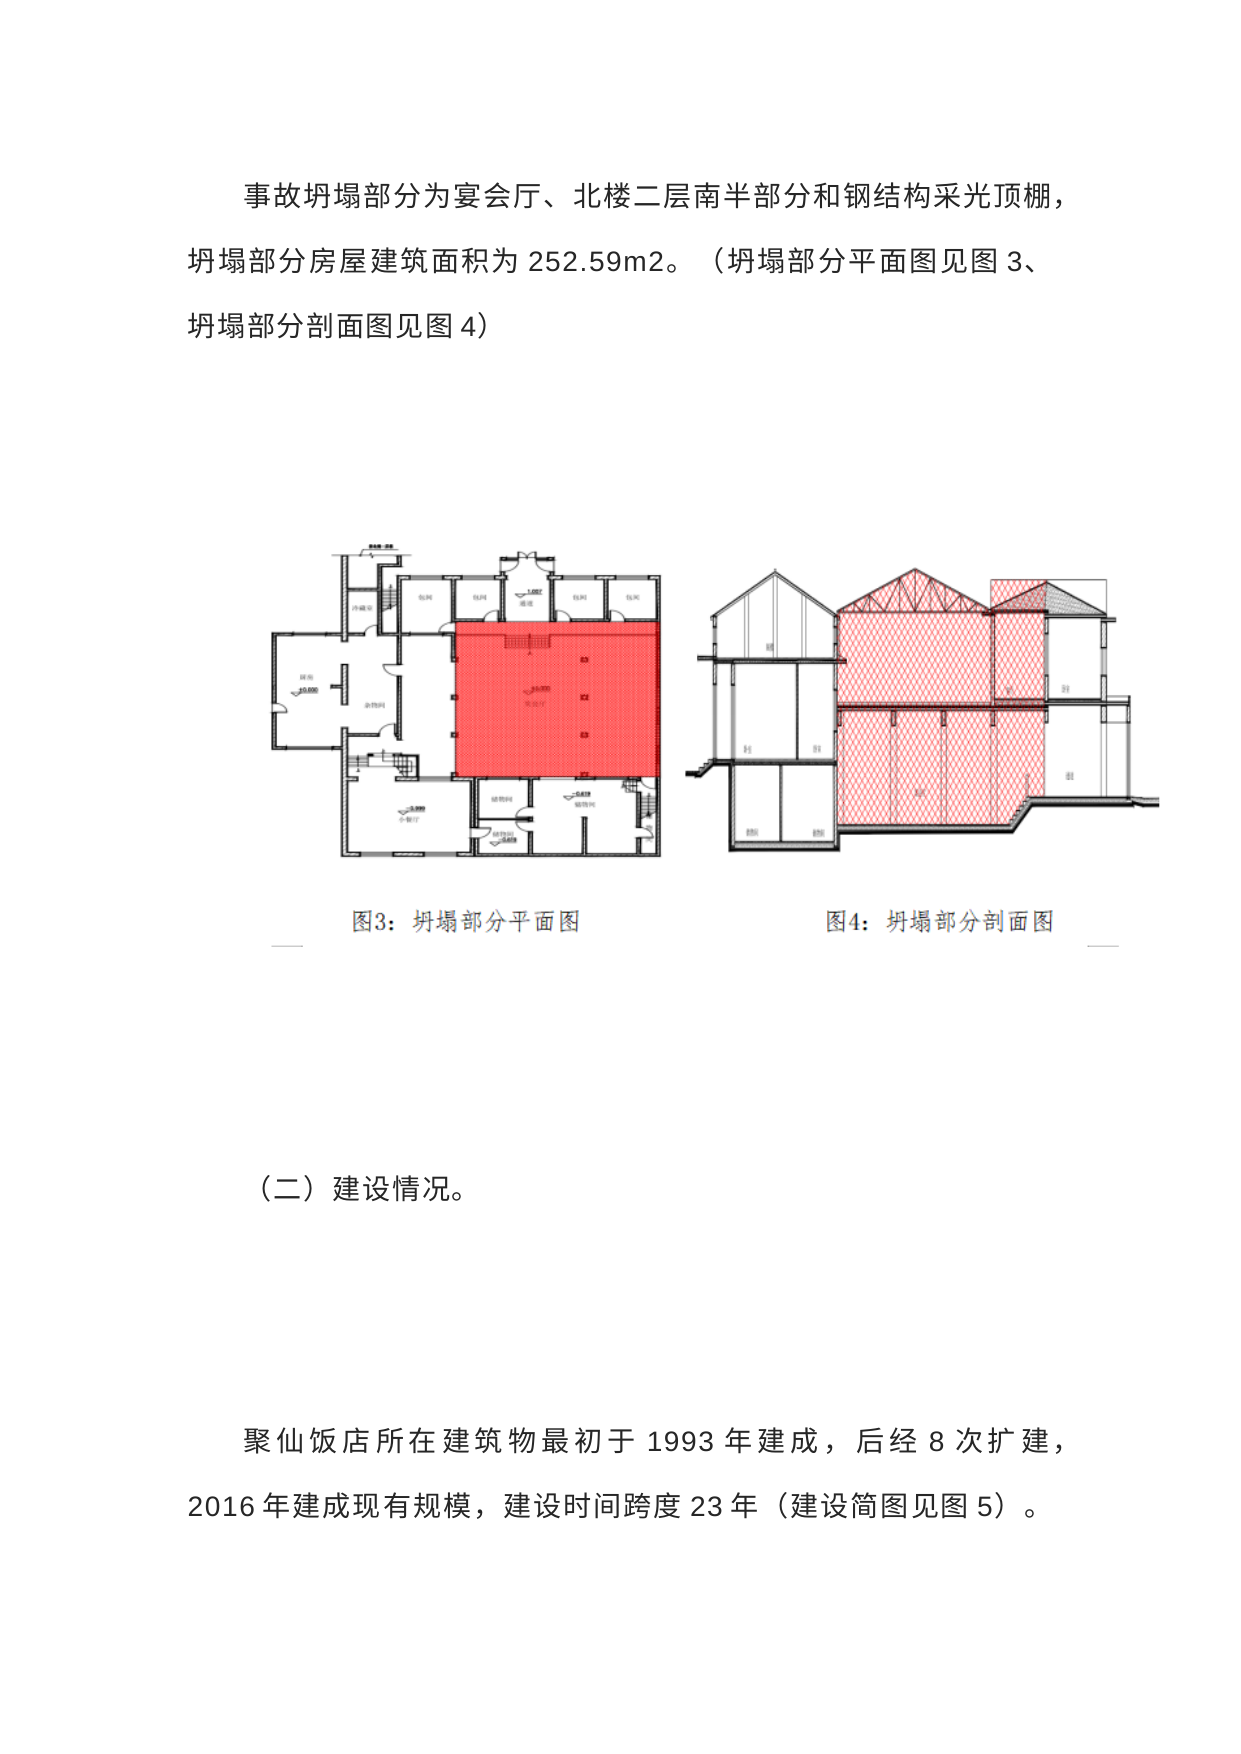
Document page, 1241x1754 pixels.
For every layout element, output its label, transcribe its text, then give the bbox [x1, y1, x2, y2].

picture [243, 544, 1175, 947]
text 事故坍塌部分为宴会厅、北楼二层南半部分和钢结构采光顶棚，坍塌部分房屋建筑面积为252.59m2。（坍塌部分平面图见图3、坍塌部分剖面图见图4） [187, 162, 1053, 357]
text （二）建设情况。 [187, 1154, 1053, 1219]
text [187, 1407, 1053, 1537]
